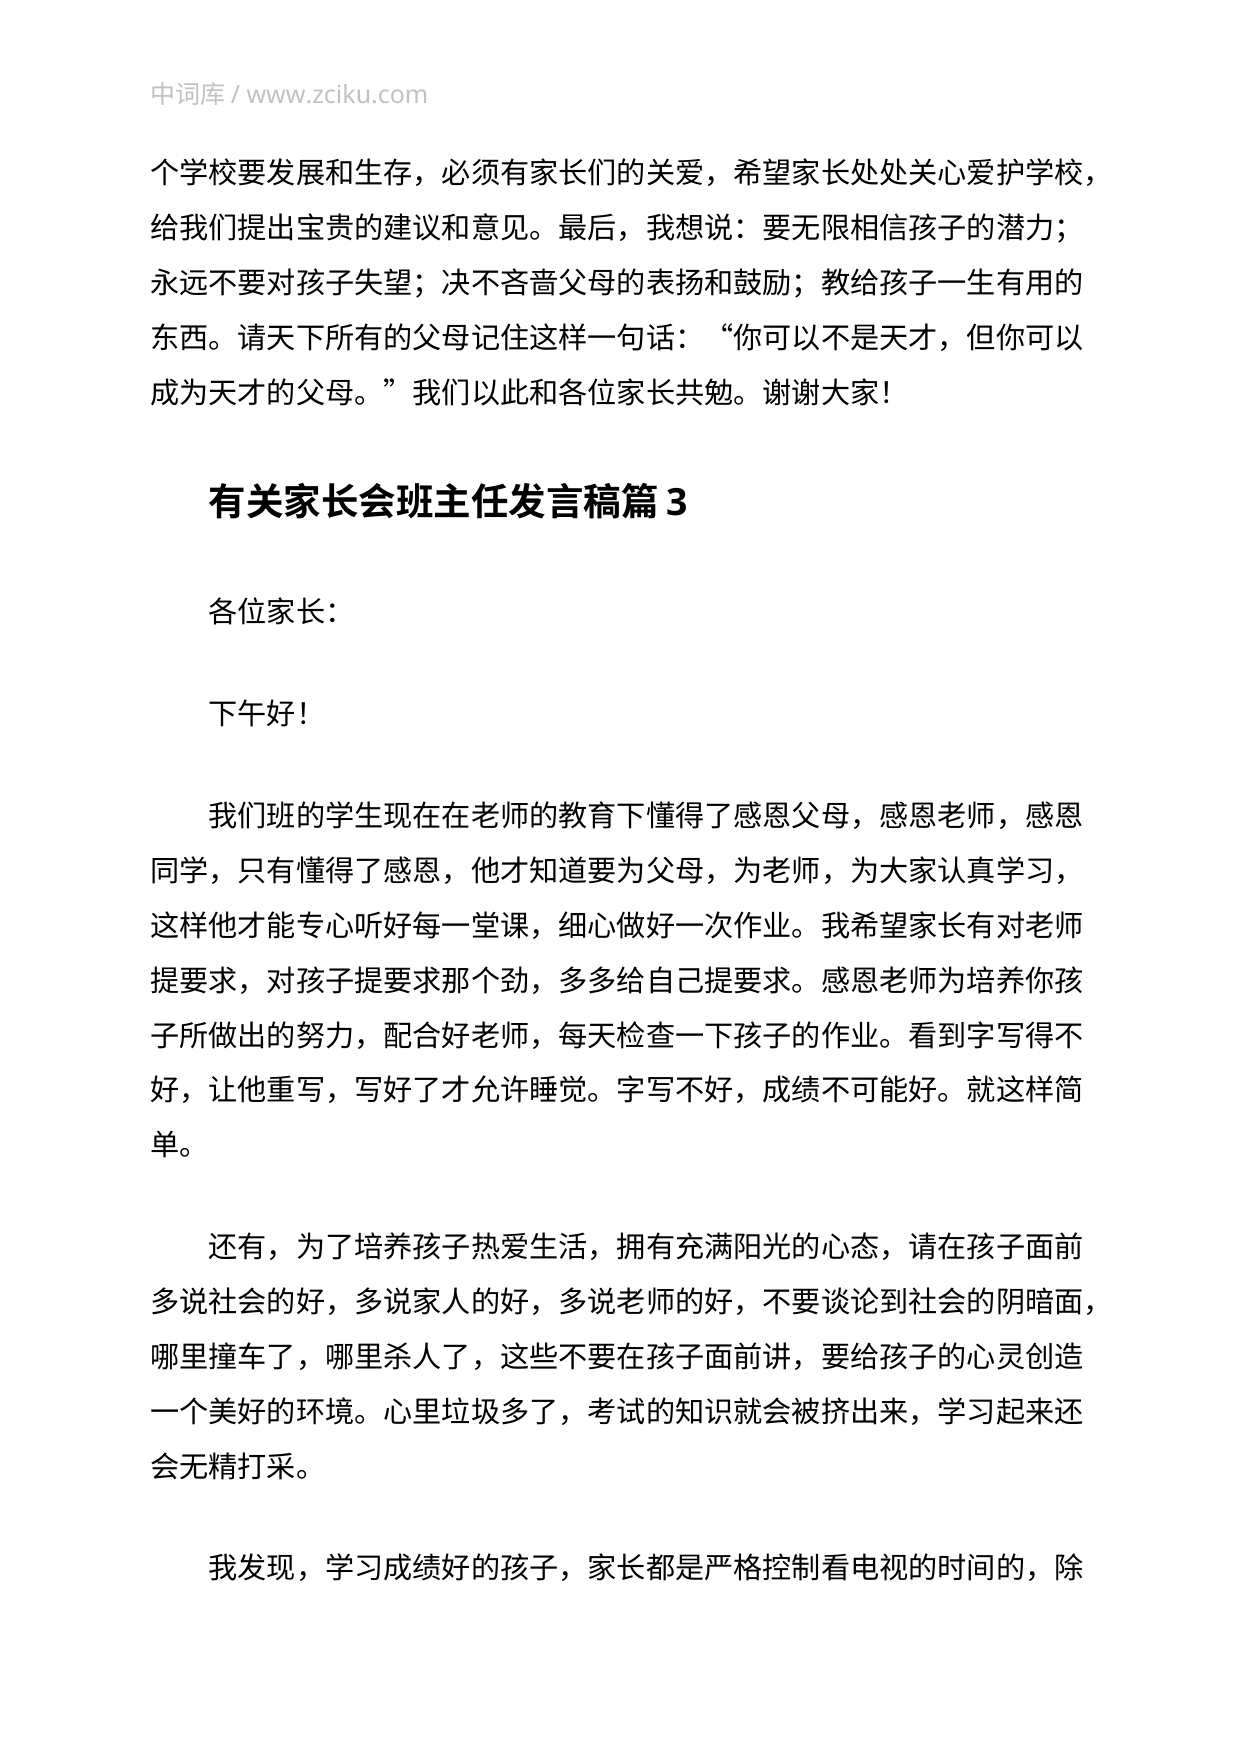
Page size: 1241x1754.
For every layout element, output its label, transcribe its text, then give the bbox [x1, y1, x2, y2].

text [150, 150, 1090, 412]
text 还有，为了培养孩子热爱生活，拥有充满阳光的心态，请在孩子面前多说社会的好，多说家人的好，多说老师的好，不要谈论到社会的阴暗面，哪里撞车了，哪里杀人了，这些不要在孩子面前讲，要给孩子的心灵创造一个美好的环境。心里垃圾多了，考试的知识就会被挤出来，学习起来还会无精打采。 [150, 1224, 1090, 1486]
text 各位家长： [150, 589, 1090, 631]
text 我们班的学生现在在老师的教育下懂得了感恩父母，感恩老师，感恩同学，只有懂得了感恩，他才知道要为父母，为老师，为大家认真学习，这样他才能专心听好每一堂课，细心做好一次作业。我希望家长有对老师提要求，对孩子提要求那个劲，多多给自己提要求。感恩老师为培养你孩子所做出的努力，配合好老师，每天检查一下孩子的作业。看到字写得不好，让他重写，写好了才允许睡觉。字写不好，成绩不可能好。就这样简单。 [150, 792, 1090, 1164]
text 下午好！ [150, 691, 1090, 733]
text 有关家长会班主任发言稿篇3 [150, 471, 1090, 526]
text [150, 1545, 1090, 1587]
